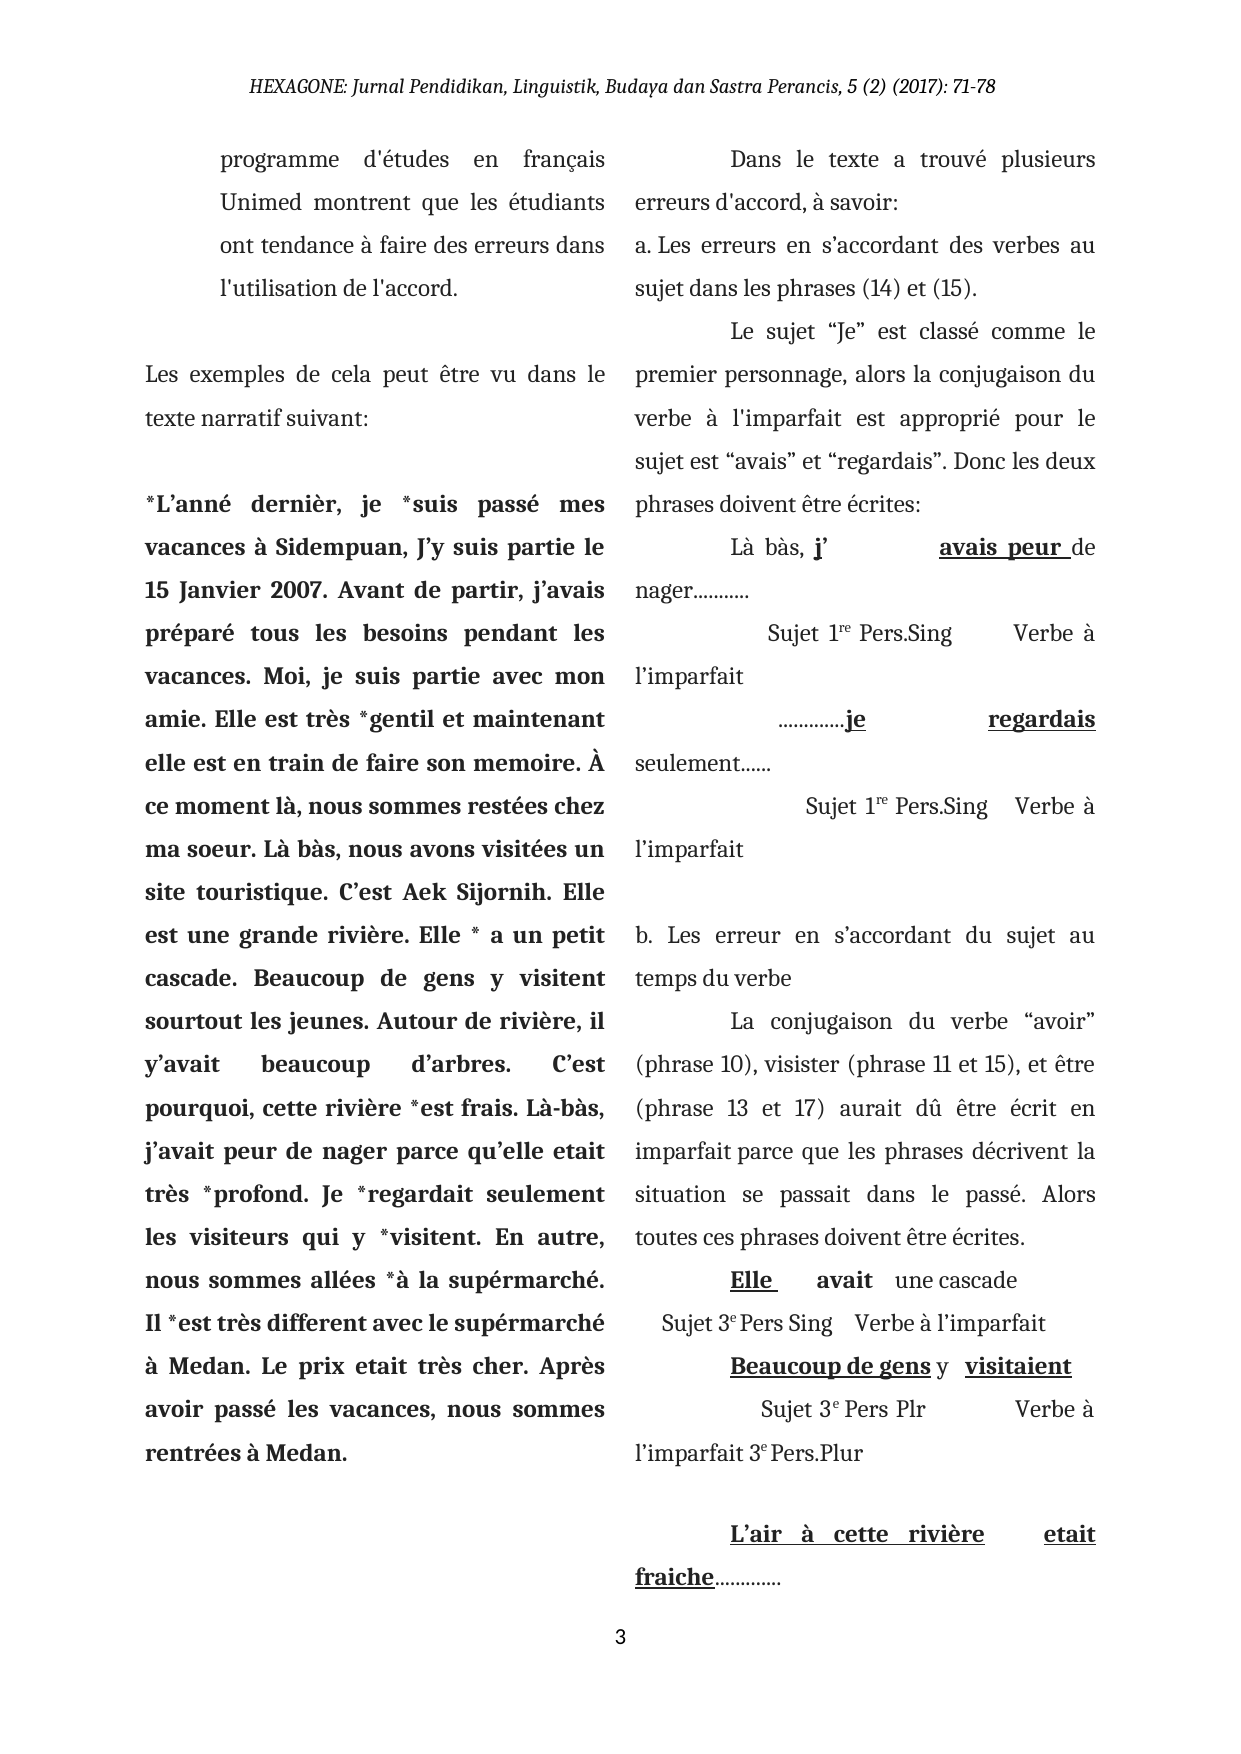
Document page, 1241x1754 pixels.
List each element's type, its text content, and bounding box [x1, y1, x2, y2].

text Sujet 3e Pers Sing Verbe à l’imparfait [635, 1309, 1096, 1338]
text Elle avait une cascade [635, 1266, 1096, 1295]
text Dans le texte a trouvé plusieurs erreurs d'accord, à savoir: [635, 145, 1096, 217]
text *L’anné dernièr, je *suis passé mes vacances à Sidempuan, J’y suis partie le 15 Janvier 2007. Avant de partir, j’avais préparé tous les besoins pendant les vacances. Moi, je suis partie avec mon amie. Elle est très *gentil et maintenant elle est en train de faire son memoire. À ce moment là, nous sommes restées chez ma soeur. Là bàs, nous avons visitées un site touristique. C’est Aek Sijornih. Elle est une grande rivière. Elle * a un petit cascade. Beaucoup de gens y visitent sourtout les jeunes. Autour de rivière, il y’avait beaucoup d’arbres. C’est pourquoi, cette rivière *est frais. Là-bàs, j’avait peur de nager parce qu’elle etait très *profond. Je *regardait seulement les visiteurs qui y *visitent. En autre, nous sommes allées *à la supérmarché. Il *est très different avec le supérmarché à Medan. Le prix etait très cher. Après avoir passé les vacances, nous sommes rentrées à Medan. [145, 490, 605, 1467]
text .............je regardais seulement...... [635, 705, 1096, 777]
text a. Les erreurs en s’accordant des verbes au sujet dans les phrases (14) et (15). [635, 231, 1096, 303]
text Sujet 3e Pers Plr Verbe à l’imparfait 3e Pers.Plur [635, 1395, 1096, 1467]
text Sujet 1re Pers.Sing Verbe à l’imparfait [635, 619, 1096, 691]
text Beaucoup de gens y visitaient [635, 1352, 1096, 1381]
text Le sujet “Je” est classé comme le premier personnage, alors la conjugaison du verbe à l'imparfait est approprié pour le sujet est “avais” et “regardais”. Donc les deux phrases doivent être écrites: [635, 317, 1096, 518]
text Là bàs, j’ avais peur de nager........... [635, 533, 1096, 605]
text L’air à cette rivière etait fraiche............. [635, 1519, 1096, 1591]
text Sujet 1re Pers.Sing Verbe à l’imparfait [635, 792, 1096, 863]
text La conjugaison du verbe “avoir” (phrase 10), visister (phrase 11 et 15), et être (phrase 13 et 17) aurait dû être écrit en imparfait parce que les phrases décrivent la situation se passait dans le passé. Alors toutes ces phrases doivent être écrites. [635, 1007, 1096, 1252]
text b. Les erreur en s’accordant du sujet au temps du verbe [635, 921, 1096, 993]
text Les exemples de cela peut être vu dans le texte narratif suivant: [145, 360, 605, 432]
